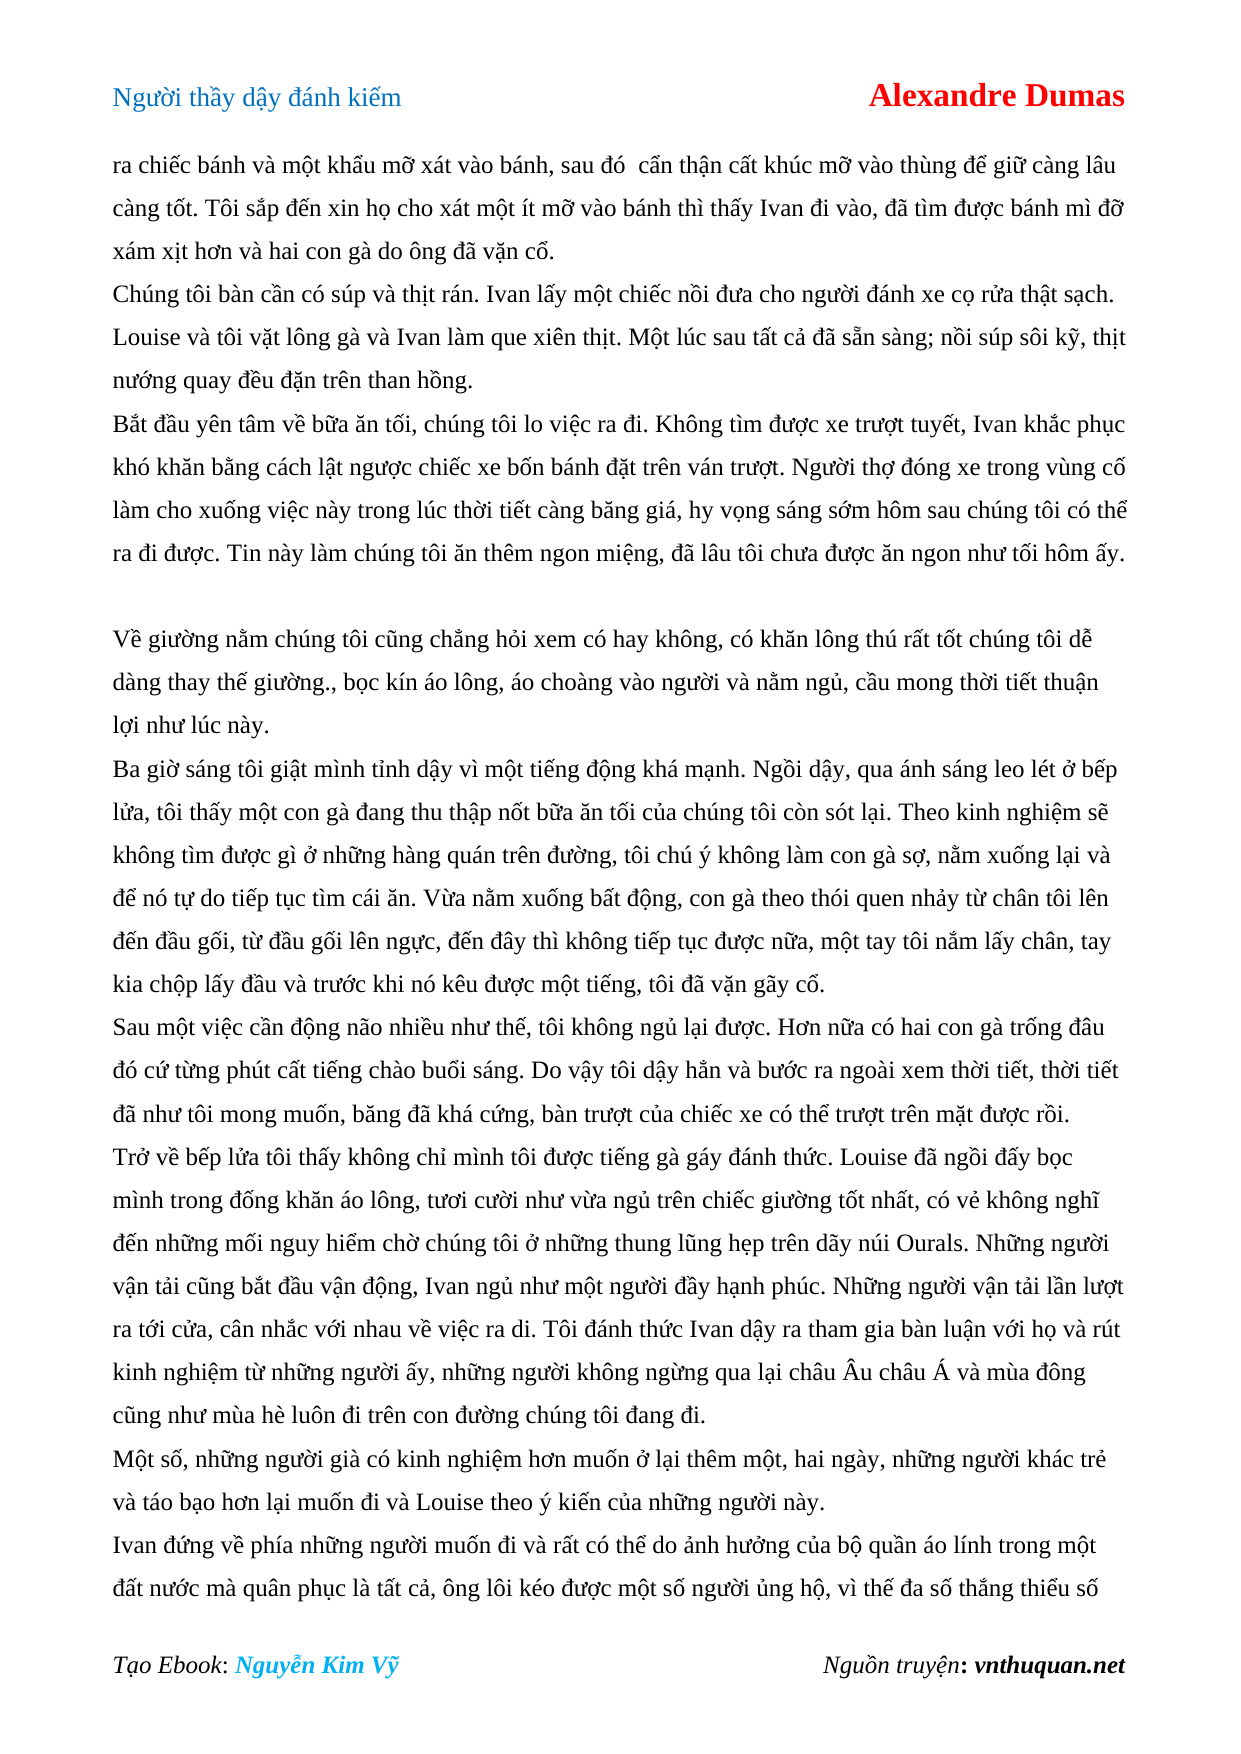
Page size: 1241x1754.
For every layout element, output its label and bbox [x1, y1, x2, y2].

text [112, 150, 1128, 1602]
